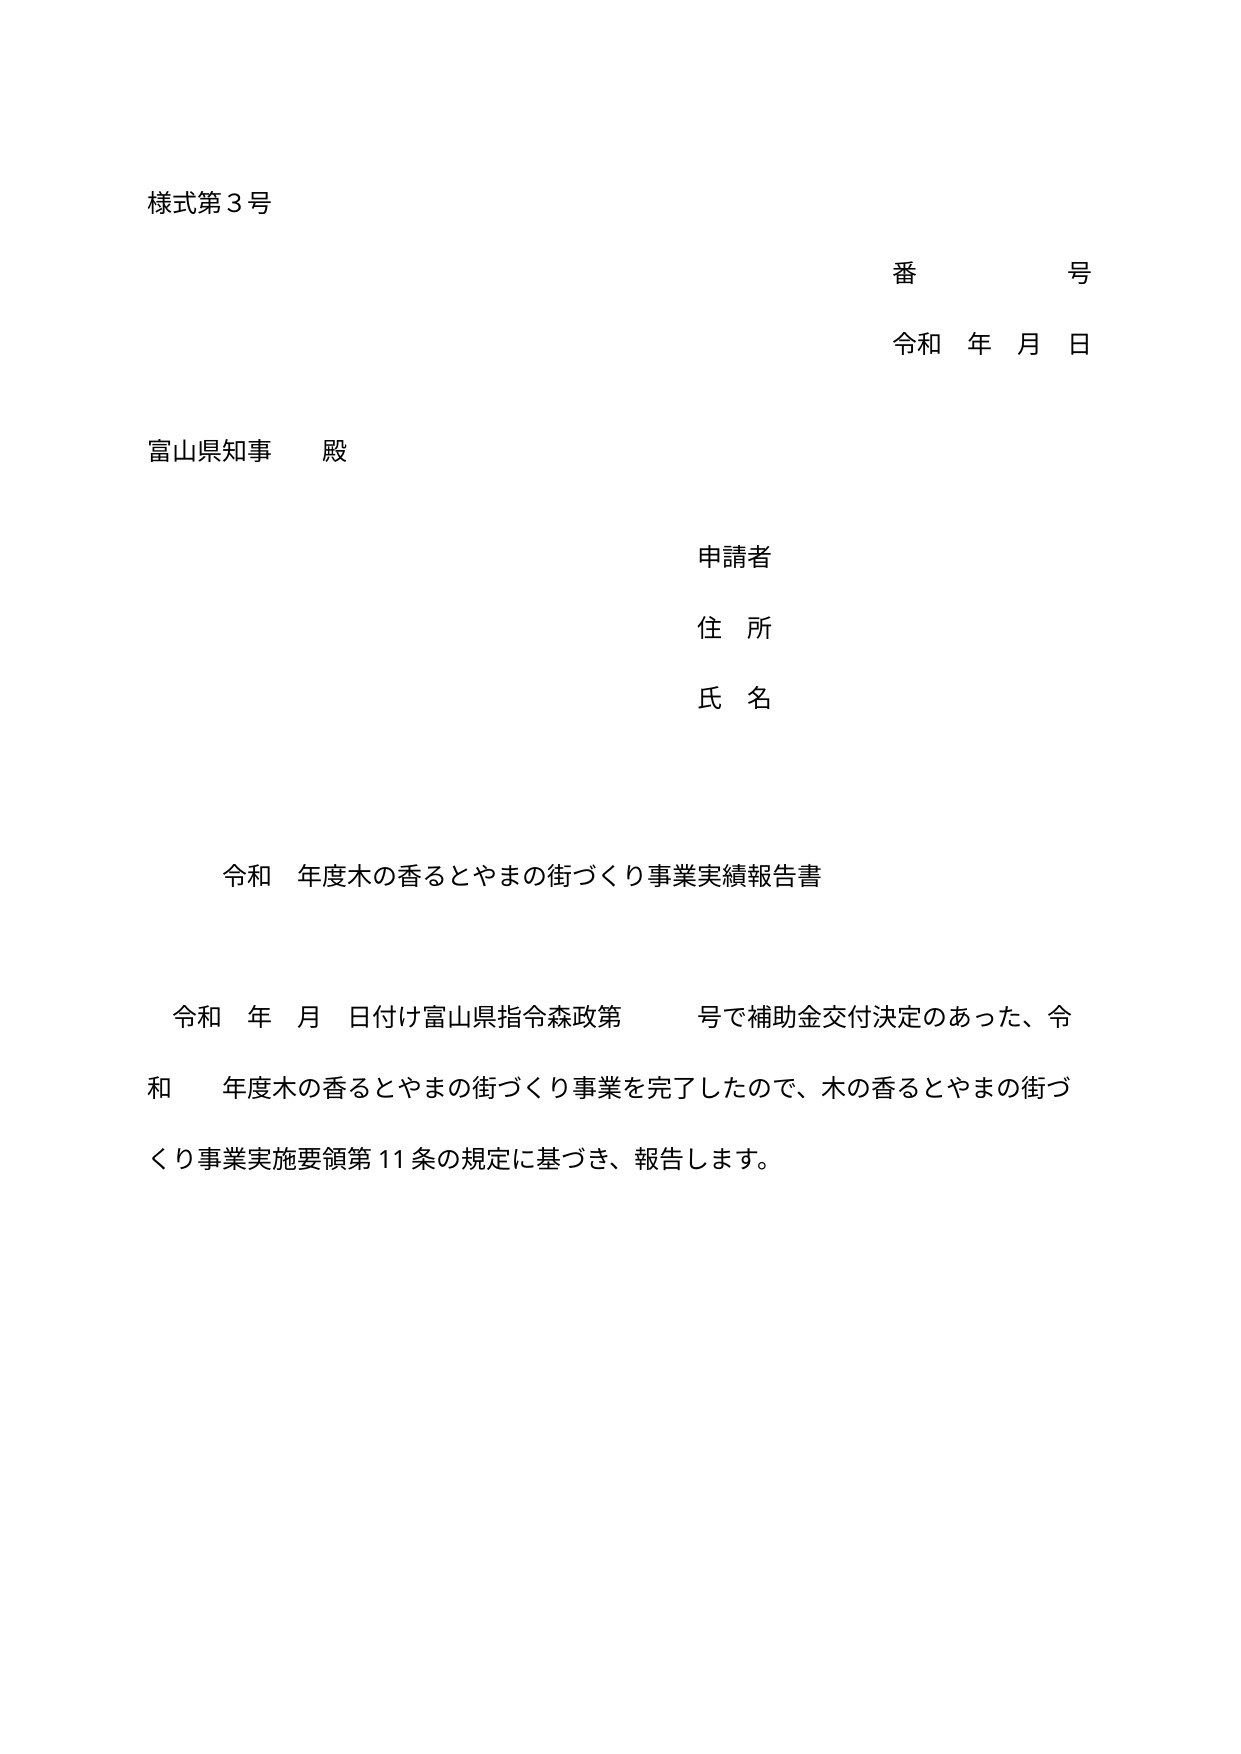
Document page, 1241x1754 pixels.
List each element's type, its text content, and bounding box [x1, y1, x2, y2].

text 令和 年度木の香るとやまの街づくり事業実績報告書 [148, 839, 1092, 909]
text 番 号 [148, 237, 1092, 307]
text 令和 年 月 日 [148, 307, 1092, 378]
text 令和 年 月 日付け富山県指令森政第 号で補助金交付決定のあった、令和 年度木の香るとやまの街づくり事業を完了したので、木の香るとやまの街づくり事業実施要領第11条の規定に基づき、報告します。 [148, 980, 1092, 1193]
text 氏 名 [148, 662, 1092, 732]
text 申請者 [148, 520, 1092, 591]
text 様式第３号 [148, 166, 1092, 237]
text 富山県知事 殿 [148, 414, 1092, 484]
text 住 所 [148, 591, 1092, 662]
